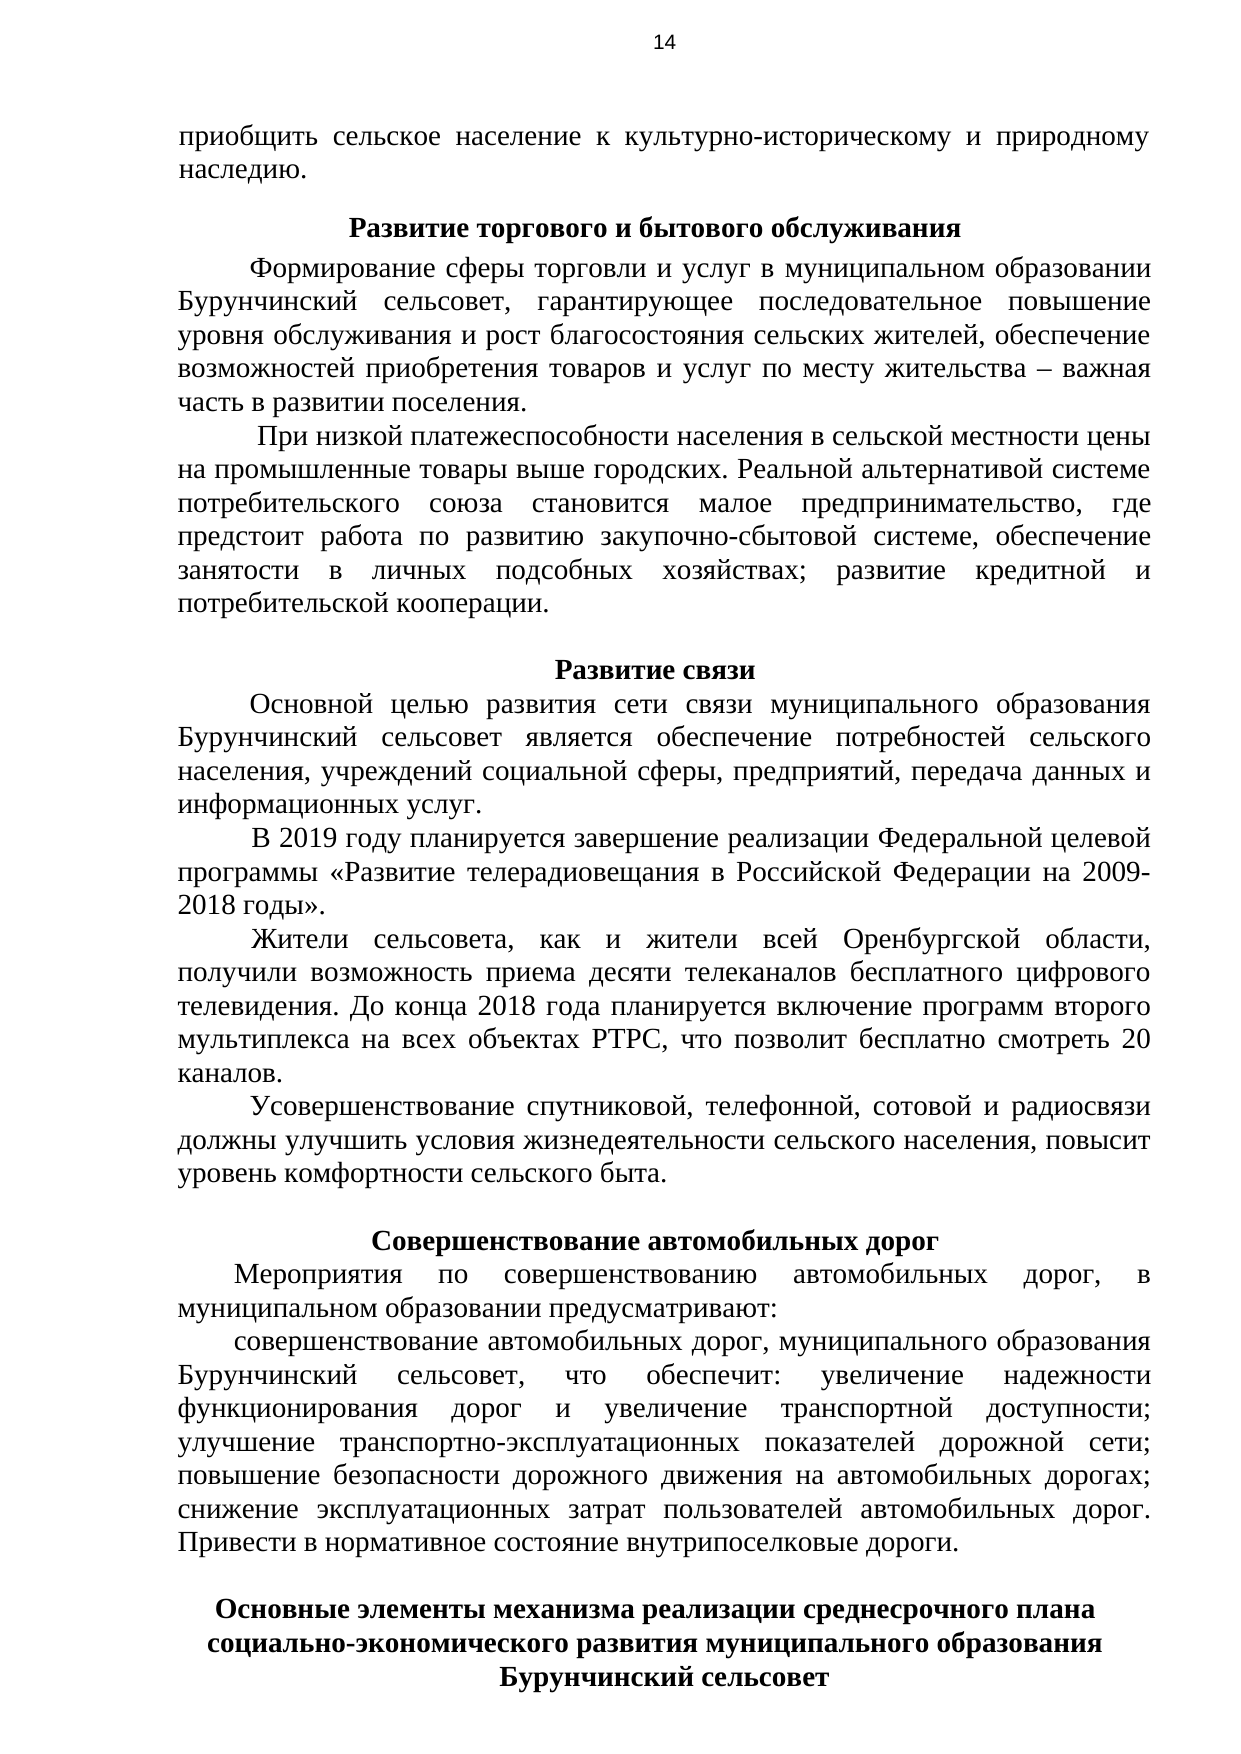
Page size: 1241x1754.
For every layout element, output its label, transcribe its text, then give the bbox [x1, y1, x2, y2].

text Мероприятия по совершенствованию автомобильных дорог, в муниципальном образовании предусматривают: [177, 1256, 1152, 1323]
subtitle Совершенствование автомобильных дорог [158, 1223, 1152, 1256]
text Жители сельсовета, как и жители всей Оренбургской области, получили возможность приема десяти телеканалов бесплатного цифрового телевидения. До конца 2018 года планируется включение программ второго мультиплекса на всех объектах РТРС, что позволит бесплатно смотреть 20 каналов. [177, 921, 1152, 1088]
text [179, 118, 1150, 185]
text Основные элементы механизма реализации среднесрочного плана [158, 1592, 1152, 1625]
text Усовершенствование спутниковой, телефонной, сотовой и радиосвязи должны улучшить условия жизнедеятельности сельского населения, повысит уровень комфортности сельского быта. [177, 1088, 1152, 1189]
subtitle Развитие связи [158, 652, 1152, 686]
text Формирование сферы торговли и услуг в муниципальном образовании Бурунчинский сельсовет, гарантирующее последовательное повышение уровня обслуживания и рост благосостояния сельских жителей, обеспечение возможностей приобретения товаров и услуг по месту жительства – важная часть в развитии поселения. [177, 250, 1152, 418]
text При низкой платежеспособности населения в сельской местности цены на промышленные товары выше городских. Реальной альтернативой системе потребительского союза становится малое предпринимательство, где предстоит работа по развитию закупочно-сбытовой системе, обеспечение занятости в личных подсобных хозяйствах; развитие кредитной и потребительской кооперации. [177, 418, 1152, 619]
text Основной целью развития сети связи муниципального образования Бурунчинский сельсовет является обеспечение потребностей сельского населения, учреждений социальной сферы, предприятий, передача данных и информационных услуг. [177, 686, 1152, 820]
text В 2019 году планируется завершение реализации Федеральной целевой программы «Развитие телерадиовещания в Российской Федерации на 2009-2018 годы». [177, 820, 1152, 921]
subtitle Развитие торгового и бытового обслуживания [160, 210, 1150, 244]
text совершенствование автомобильных дорог, муниципального образования Бурунчинский сельсовет, что обеспечит: увеличение надежности функционирования дорог и увеличение транспортной доступности; улучшение транспортно-эксплуатационных показателей дорожной сети; повышение безопасности дорожного движения на автомобильных дорогах; снижение эксплуатационных затрат пользователей автомобильных дорог. Привести в нормативное состояние внутрипоселковые дороги. [177, 1323, 1152, 1558]
text социально-экономического развития муниципального образования Бурунчинский сельсовет [158, 1625, 1152, 1692]
